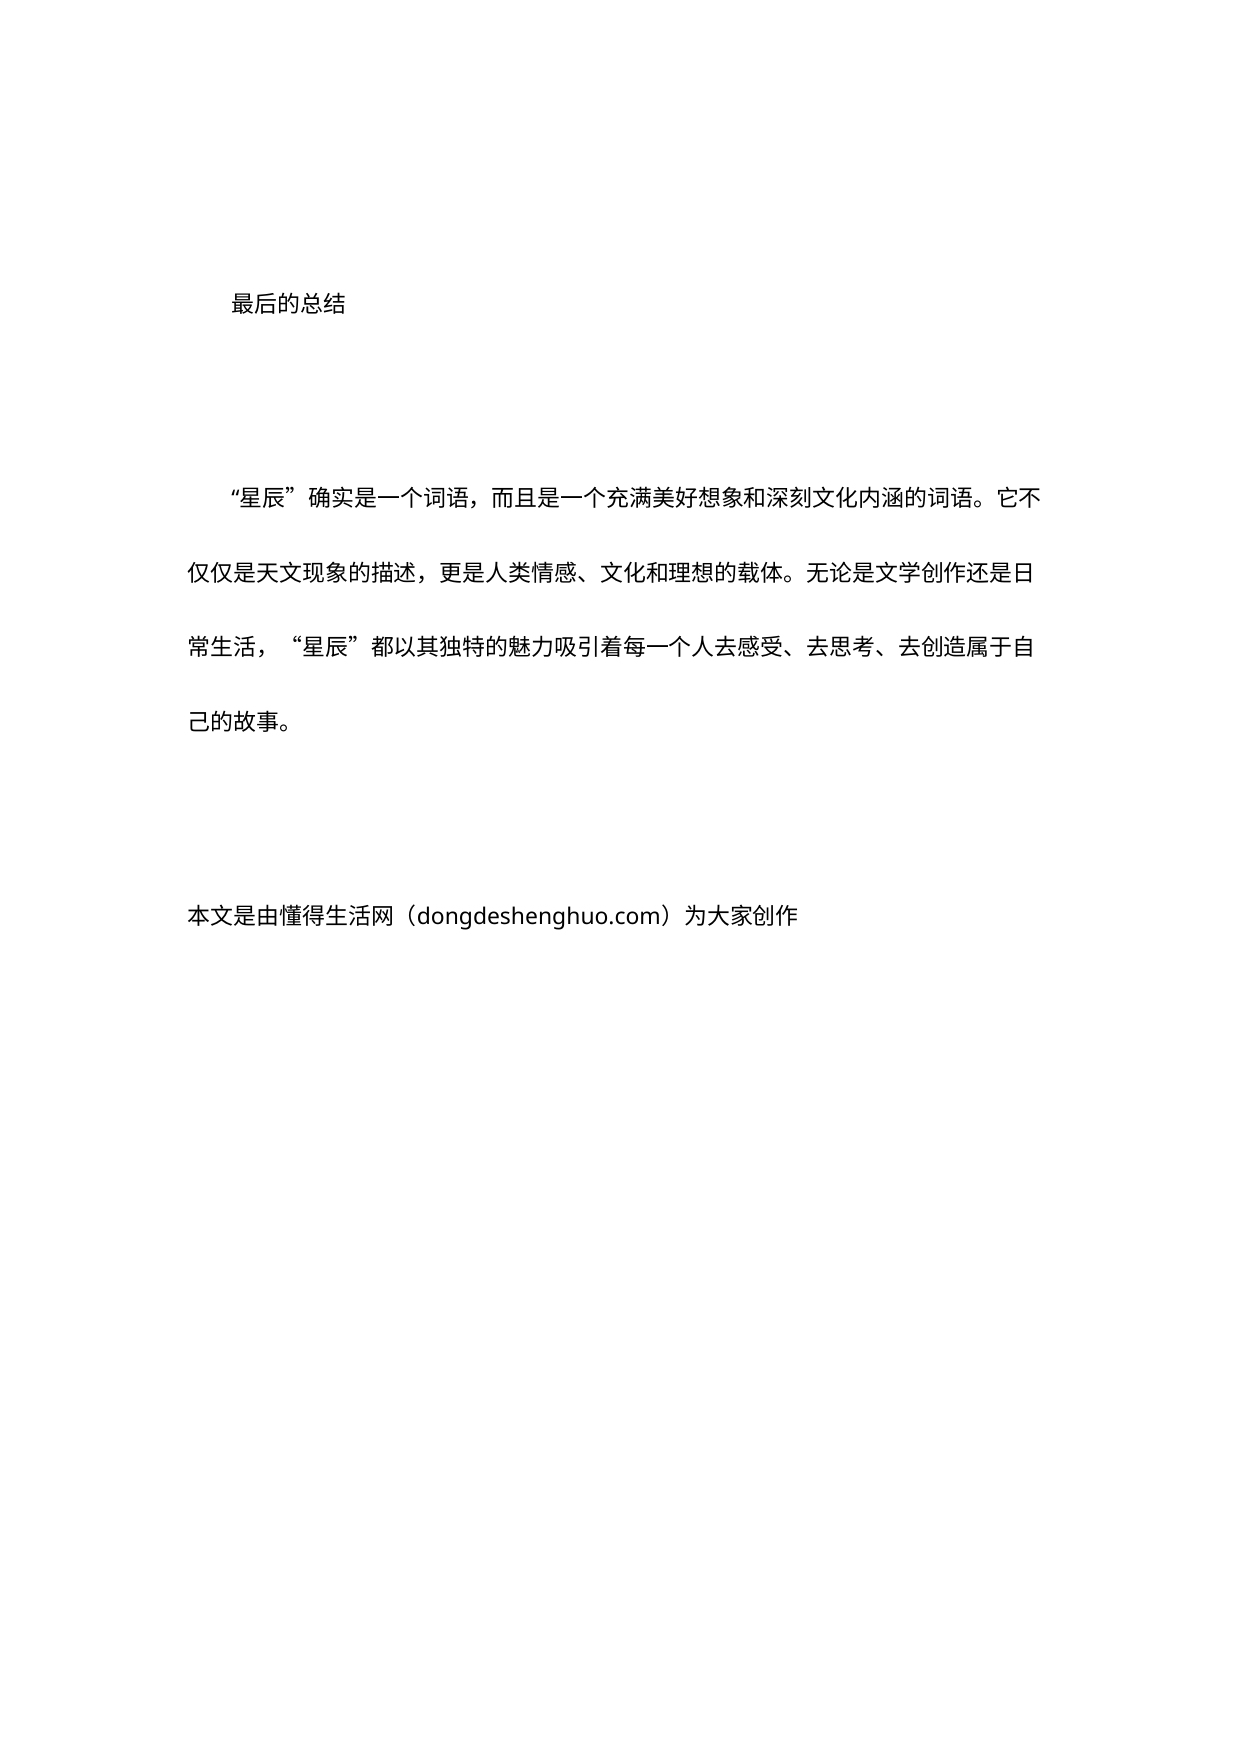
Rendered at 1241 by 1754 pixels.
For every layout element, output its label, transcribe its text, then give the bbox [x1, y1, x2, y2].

text 最后的总结 [187, 270, 1053, 335]
text 本文是由懂得生活网（dongdeshenghuo.com）为大家创作 [187, 882, 1053, 947]
text “星辰”确实是一个词语，而且是一个充满美好想象和深刻文化内涵的词语。它不仅仅是天文现象的描述，更是人类情感、文化和理想的载体。无论是文学创作还是日常生活，“星辰”都以其独特的魅力吸引着每一个人去感受、去思考、去创造属于自己的故事。 [187, 464, 1053, 753]
